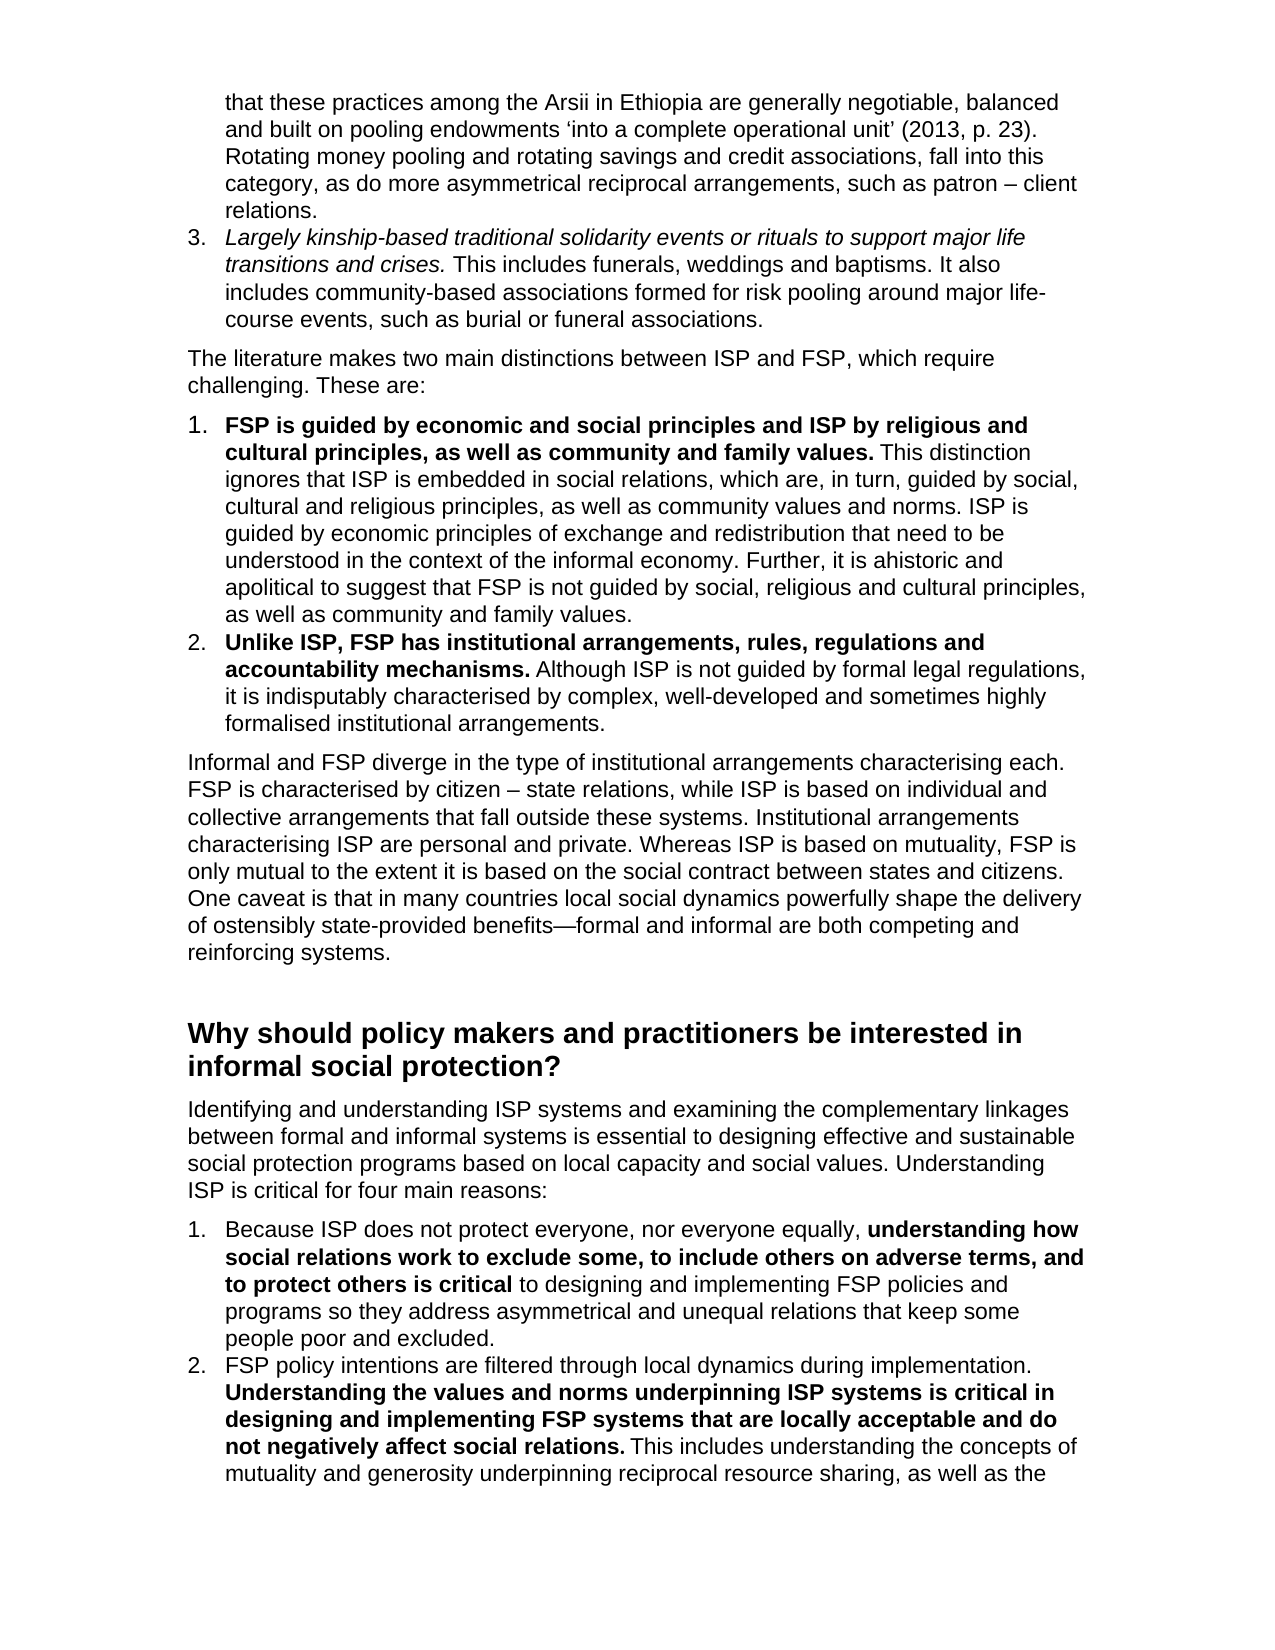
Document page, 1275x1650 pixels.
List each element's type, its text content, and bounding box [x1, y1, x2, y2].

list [187, 89, 1087, 224]
list FSP is guided by economic and social principles and ISP by religious and cultural principles, as well as community and family values. This distinction ignores that ISP is embedded in social relations, which are, in turn, guided by social, cultural and religious principles, as well as community values and norms. ISP is guided by economic principles of exchange and redistribution that need to be understood in the context of the informal economy. Further, it is ahistoric and apolitical to suggest that FSP is not guided by social, religious and cultural principles, as well as community and family values. [187, 412, 1087, 628]
text Informal and FSP diverge in the type of institutional arrangements characterising each. FSP is characterised by citizen – state relations, while ISP is based on individual and collective arrangements that fall outside these systems. Institutional arrangements characterising ISP are personal and private. Whereas ISP is based on mutuality, FSP is only mutual to the extent it is based on the social contract between states and citizens. One caveat is that in many countries local social dynamics powerfully shape the delivery of ostensibly state-provided benefits—formal and informal are both competing and reinforcing systems. [187, 749, 1087, 966]
list Largely kinship-based traditional solidarity events or rituals to support major life transitions and crises. This includes funerals, weddings and baptisms. It also includes community-based associations formed for risk pooling around major life-course events, such as burial or funeral associations. [187, 224, 1087, 332]
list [187, 1352, 1087, 1487]
list Unlike ISP, FSP has institutional arrangements, rules, regulations and accountability mechanisms. Although ISP is not guided by formal legal regulations, it is indisputably characterised by complex, well-developed and sometimes highly formalised institutional arrangements. [187, 628, 1087, 737]
subtitle Why should policy makers and practitioners be interested in informal social protection? [187, 1016, 1087, 1083]
text The literature makes two main distinctions between ISP and FSP, which require challenging. These are: [187, 345, 1087, 399]
text Identifying and understanding ISP systems and examining the complementary linkages between formal and informal systems is essential to designing effective and sustainable social protection programs based on local capacity and social values. Understanding ISP is critical for four main reasons: [187, 1095, 1087, 1204]
list Because ISP does not protect everyone, nor everyone equally, understanding how social relations work to exclude some, to include others on adverse terms, and to protect others is critical to designing and implementing FSP policies and programs so they address asymmetrical and unequal relations that keep some people poor and excluded. [187, 1216, 1087, 1352]
